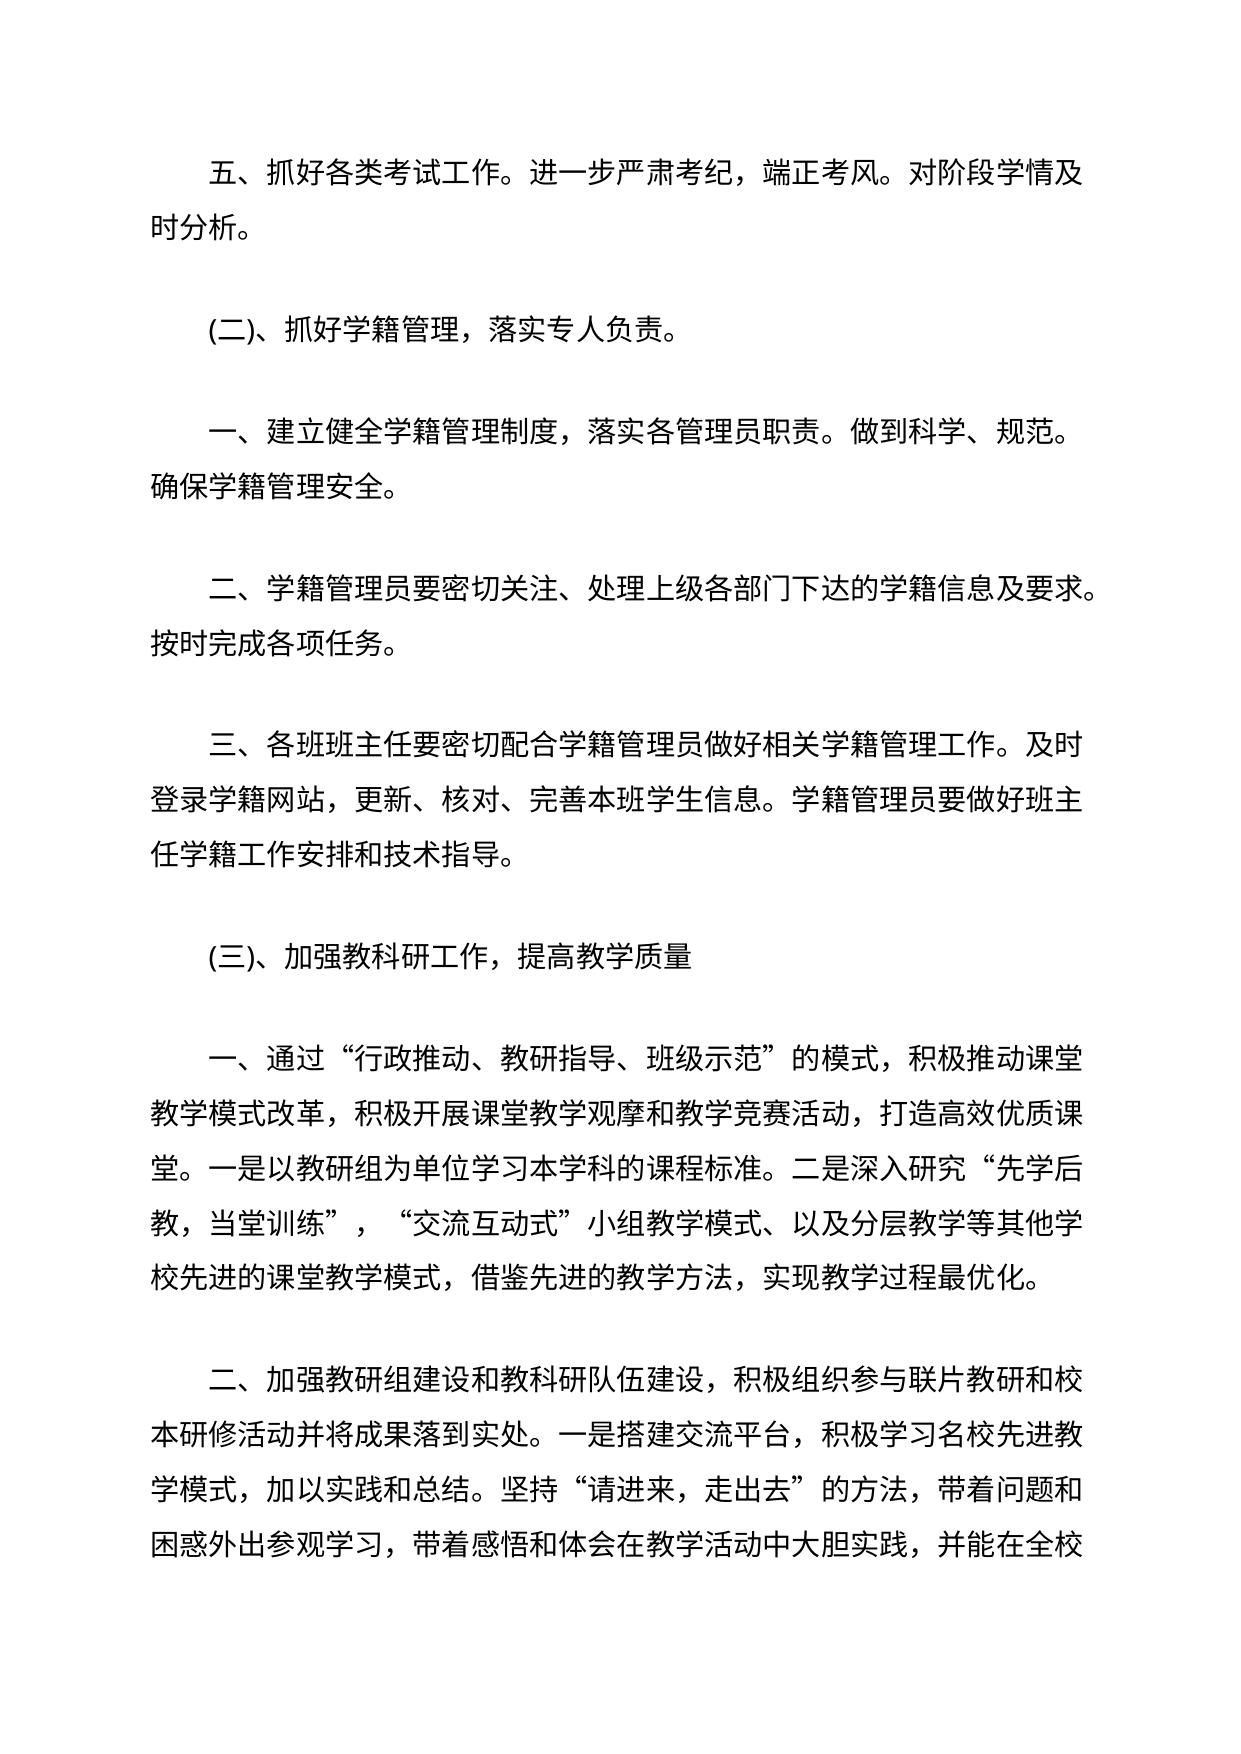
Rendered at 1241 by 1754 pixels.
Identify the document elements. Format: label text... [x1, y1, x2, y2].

text 一、建立健全学籍管理制度，落实各管理员职责。做到科学、规范。确保学籍管理安全。 [150, 409, 1090, 506]
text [150, 1357, 1090, 1564]
text 一、通过“行政推动、教研指导、班级示范”的模式，积极推动课堂教学模式改革，积极开展课堂教学观摩和教学竞赛活动，打造高效优质课堂。一是以教研组为单位学习本学科的课程标准。二是深入研究“先学后教，当堂训练”，“交流互动式”小组教学模式、以及分层教学等其他学校先进的课堂教学模式，借鉴先进的教学方法，实现教学过程最优化。 [150, 1036, 1090, 1297]
text 二、学籍管理员要密切关注、处理上级各部门下达的学籍信息及要求。按时完成各项任务。 [150, 565, 1090, 662]
text 五、抓好各类考试工作。进一步严肃考纪，端正考风。对阶段学情及时分析。 [150, 150, 1090, 247]
text 三、各班班主任要密切配合学籍管理员做好相关学籍管理工作。及时登录学籍网站，更新、核对、完善本班学生信息。学籍管理员要做好班主任学籍工作安排和技术指导。 [150, 722, 1090, 874]
text (三)、加强教科研工作，提高教学质量 [150, 933, 1090, 976]
text (二)、抓好学籍管理，落实专人负责。 [150, 307, 1090, 349]
